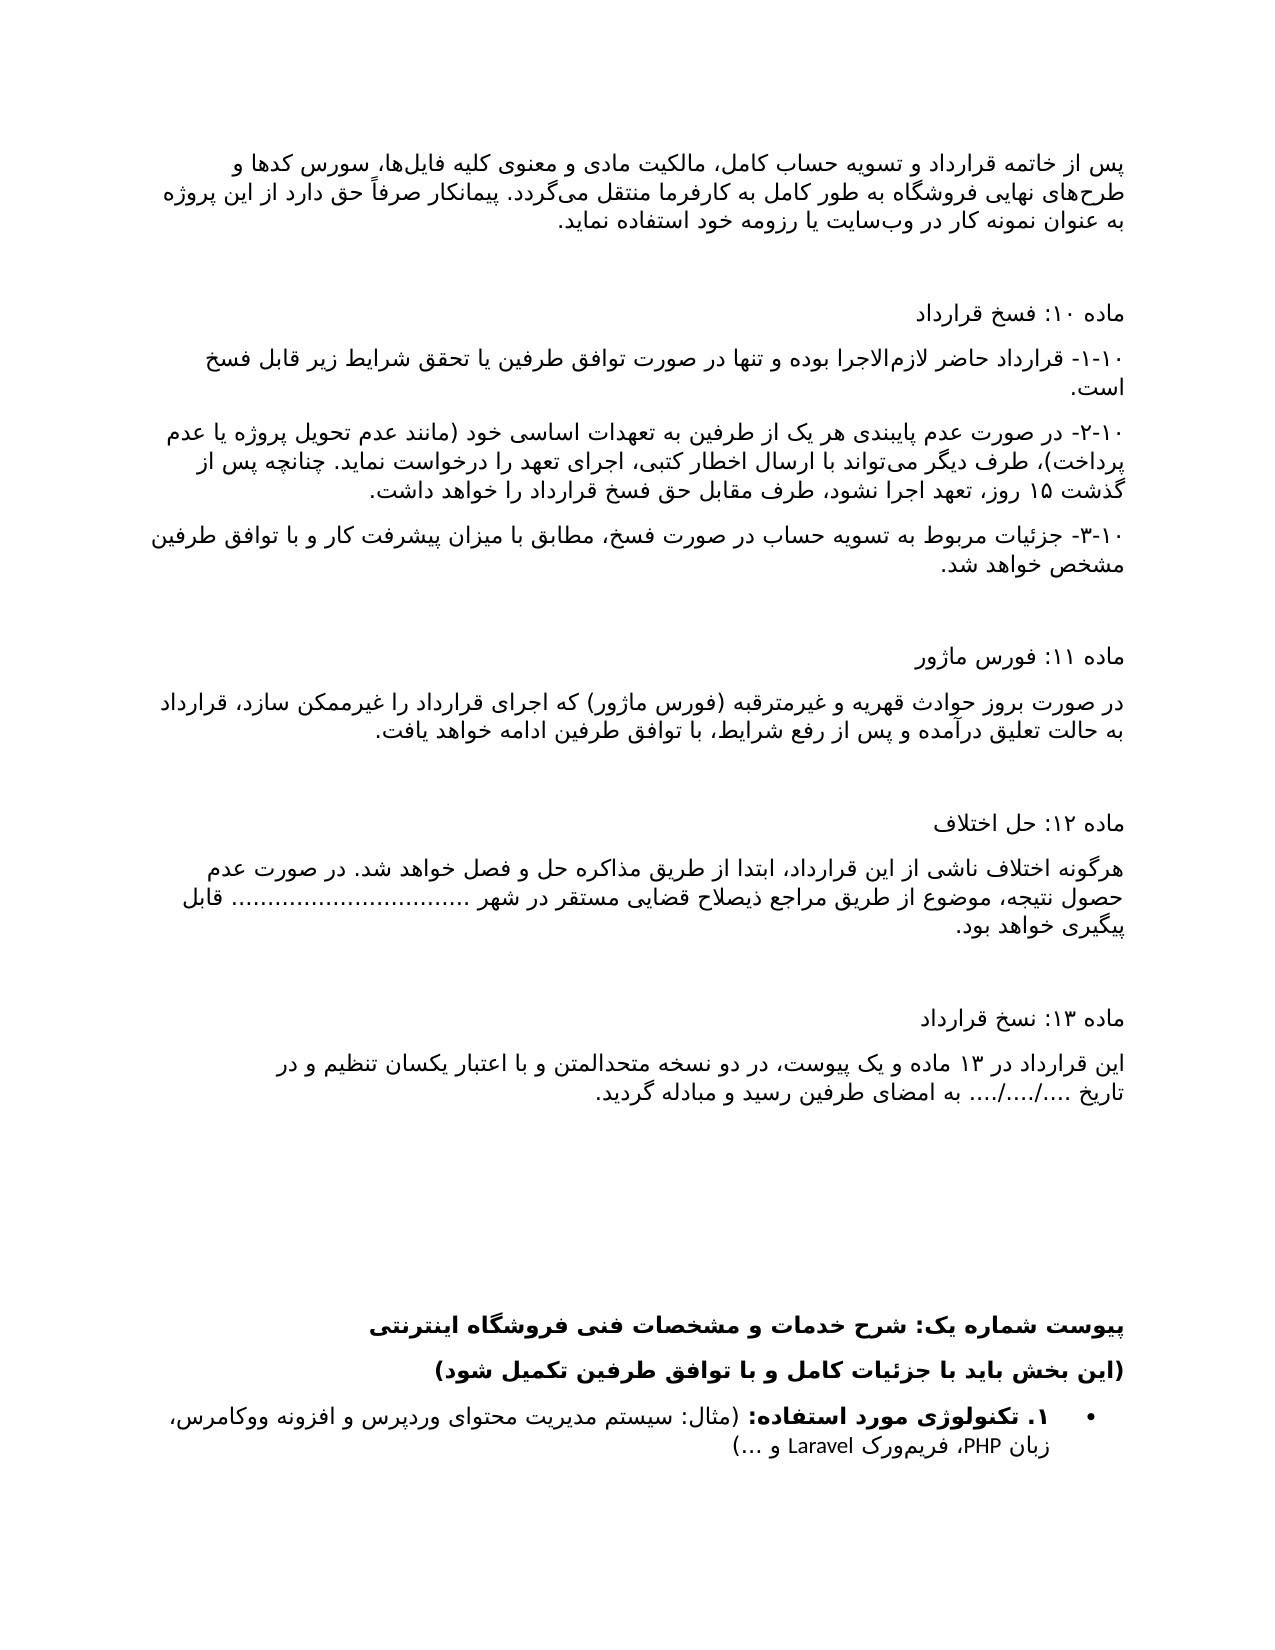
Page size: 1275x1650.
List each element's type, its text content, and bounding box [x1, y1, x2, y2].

text ماده ۱۳: نسخ قرارداد [150, 1005, 1125, 1032]
text ماده ۱۲: حل اختلاف [150, 810, 1125, 836]
text (این بخش باید با جزئیات کامل و با توافق طرفین تکمیل شود) [150, 1357, 1125, 1384]
text این قرارداد در ۱۳ ماده و یک پیوست، در دو نسخه متحدالمتن و با اعتبار یکسان تنظیم و در تاریخ ..../..../.... به امضای طرفین رسید و مبادله گردید. [150, 1050, 1125, 1106]
text هرگونه اختلاف ناشی از این قرارداد، ابتدا از طریق مذاکره حل و فصل خواهد شد. در صورت عدم حصول نتیجه، موضوع از طریق مراجع ذیصلاح قضایی مستقر در شهر ................................. قابل پیگیری خواهد بود. [150, 855, 1125, 939]
text ماده ۱۱: فورس ماژور [150, 643, 1125, 670]
text ماده ۱۰: فسخ قرارداد [150, 300, 1125, 326]
text پیوست شماره یک: شرح خدمات و مشخصات فنی فروشگاه اینترنتی [150, 1312, 1125, 1339]
list ۱. تکنولوژی مورد استفاده: (مثال: سیستم مدیریت محتوای وردپرس و افزونه ووکامرس، زبان PHP، فریم‌ورک Laravel و ...) [150, 1403, 1087, 1460]
text ۳-۱۰- جزئیات مربوط به تسویه حساب در صورت فسخ، مطابق با میزان پیشرفت کار و با توافق طرفین مشخص خواهد شد. [150, 522, 1125, 578]
text پس از خاتمه قرارداد و تسویه حساب کامل، مالکیت مادی و معنوی کلیه فایل‌ها، سورس کدها و طرح‌های نهایی فروشگاه به طور کامل به کارفرما منتقل می‌گردد. پیمانکار صرفاً حق دارد از این پروژه به عنوان نمونه کار در وب‌سایت یا رزومه خود استفاده نماید. [150, 150, 1125, 234]
text در صورت بروز حوادث قهریه و غیرمترقبه (فورس ماژور) که اجرای قرارداد را غیرممکن سازد، قرارداد به حالت تعلیق درآمده و پس از رفع شرایط، با توافق طرفین ادامه خواهد یافت. [150, 689, 1125, 744]
text ۱-۱۰- قرارداد حاضر لازم‌الاجرا بوده و تنها در صورت توافق طرفین یا تحقق شرایط زیر قابل فسخ است. [150, 345, 1125, 401]
text ۲-۱۰- در صورت عدم پایبندی هر یک از طرفین به تعهدات اساسی خود (مانند عدم تحویل پروژه یا عدم پرداخت)، طرف دیگر می‌تواند با ارسال اخطار کتبی، اجرای تعهد را درخواست نماید. چنانچه پس از گذشت ۱۵ روز، تعهد اجرا نشود، طرف مقابل حق فسخ قرارداد را خواهد داشت. [150, 419, 1125, 503]
